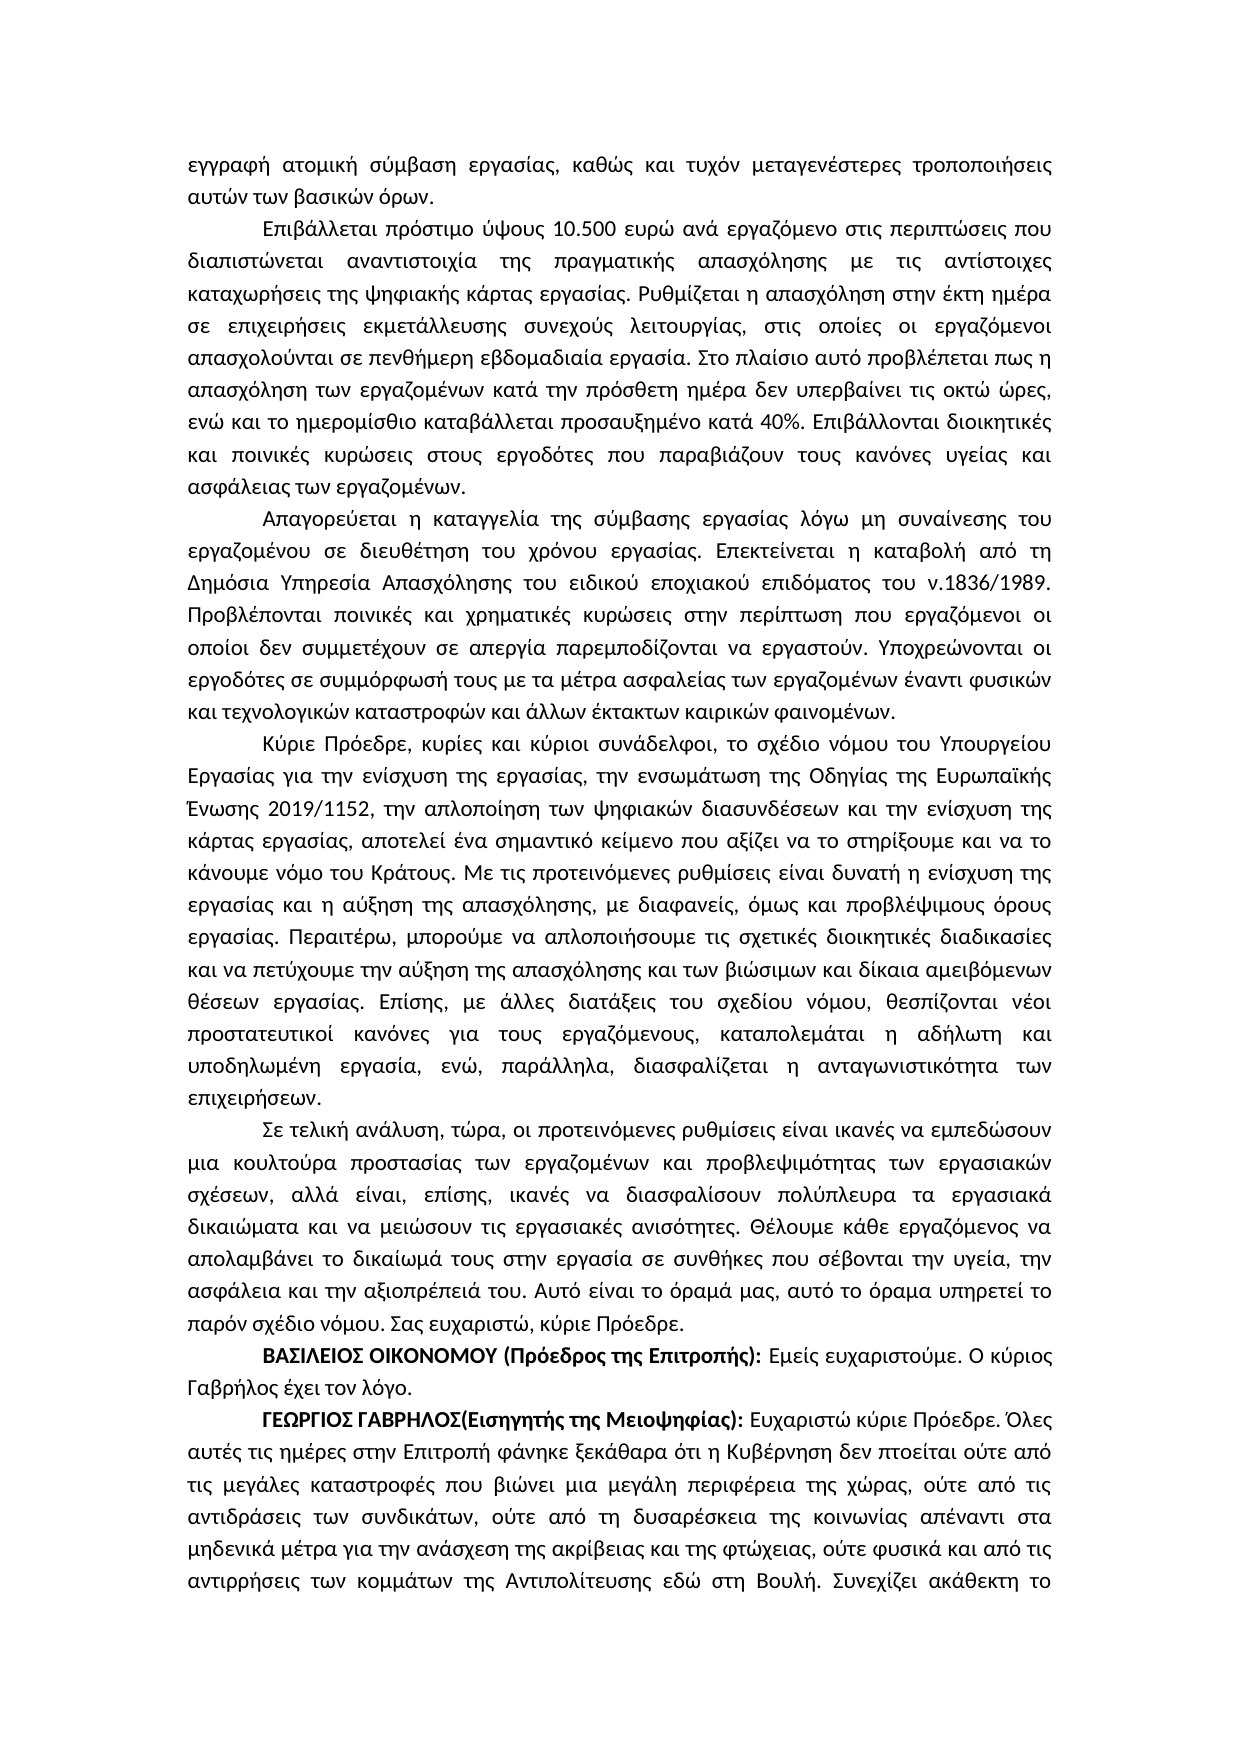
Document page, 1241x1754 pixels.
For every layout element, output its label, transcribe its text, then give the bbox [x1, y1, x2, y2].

text Κύριε Πρόεδρε, κυρίες και κύριοι συνάδελφοι, το σχέδιο νόμου του Υπουργείου Εργασίας για την ενίσχυση της εργασίας, την ενσωμάτωση της Οδηγίας της Ευρωπαϊκής Ένωσης 2019/1152, την απλοποίηση των ψηφιακών διασυνδέσεων και την ενίσχυση της κάρτας εργασίας, αποτελεί ένα σημαντικό κείμενο που αξίζει να το στηρίξουμε και να το κάνουμε νόμο του Κράτους. Με τις προτεινόμενες ρυθμίσεις είναι δυνατή η ενίσχυση της εργασίας και η αύξηση της απασχόλησης, με διαφανείς, όμως και προβλέψιμους όρους εργασίας. Περαιτέρω, μπορούμε να απλοποιήσουμε τις σχετικές διοικητικές διαδικασίες και να πετύχουμε την αύξηση της απασχόλησης και των βιώσιμων και δίκαια αμειβόμενων θέσεων εργασίας. Επίσης, με άλλες διατάξεις του σχεδίου νόμου, θεσπίζονται νέοι προστατευτικοί κανόνες για τους εργαζόμενους, καταπολεμάται η αδήλωτη και υποδηλωμένη εργασία, ενώ, παράλληλα, διασφαλίζεται η ανταγωνιστικότητα των επιχειρήσεων. [187, 729, 1053, 1111]
text ΒΑΣΙΛΕΙΟΣ ΟΙΚΟΝΟΜΟΥ (Πρόεδρος της Επιτροπής): Εμείς ευχαριστούμε. Ο κύριος Γαβρήλος έχει τον λόγο. [187, 1341, 1053, 1401]
text Επιβάλλεται πρόστιμο ύψους 10.500 ευρώ ανά εργαζόμενο στις περιπτώσεις που διαπιστώνεται αναντιστοιχία της πραγματικής απασχόλησης με τις αντίστοιχες καταχωρήσεις της ψηφιακής κάρτας εργασίας. Ρυθμίζεται η απασχόληση στην έκτη ημέρα σε επιχειρήσεις εκμετάλλευσης συνεχούς λειτουργίας, στις οποίες οι εργαζόμενοι απασχολούνται σε πενθήμερη εβδομαδιαία εργασία. Στο πλαίσιο αυτό προβλέπεται πως η απασχόληση των εργαζομένων κατά την πρόσθετη ημέρα δεν υπερβαίνει τις οκτώ ώρες, ενώ και το ημερομίσθιο καταβάλλεται προσαυξημένο κατά 40%. Επιβάλλονται διοικητικές και ποινικές κυρώσεις στους εργοδότες που παραβιάζουν τους κανόνες υγείας και ασφάλειας των εργαζομένων. [187, 214, 1053, 500]
text Απαγορεύεται η καταγγελία της σύμβασης εργασίας λόγω μη συναίνεσης του εργαζομένου σε διευθέτηση του χρόνου εργασίας. Επεκτείνεται η καταβολή από τη Δημόσια Υπηρεσία Απασχόλησης του ειδικού εποχιακού επιδόματος του ν.1836/1989. Προβλέπονται ποινικές και χρηματικές κυρώσεις στην περίπτωση που εργαζόμενοι οι οποίοι δεν συμμετέχουν σε απεργία παρεμποδίζονται να εργαστούν. Υποχρεώνονται οι εργοδότες σε συμμόρφωσή τους με τα μέτρα ασφαλείας των εργαζομένων έναντι φυσικών και τεχνολογικών καταστροφών και άλλων έκτακτων καιρικών φαινομένων. [187, 504, 1053, 725]
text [187, 150, 1053, 210]
text Σε τελική ανάλυση, τώρα, οι προτεινόμενες ρυθμίσεις είναι ικανές να εμπεδώσουν μια κουλτούρα προστασίας των εργαζομένων και προβλεψιμότητας των εργασιακών σχέσεων, αλλά είναι, επίσης, ικανές να διασφαλίσουν πολύπλευρα τα εργασιακά δικαιώματα και να μειώσουν τις εργασιακές ανισότητες. Θέλουμε κάθε εργαζόμενος να απολαμβάνει το δικαίωμά τους στην εργασία σε συνθήκες που σέβονται την υγεία, την ασφάλεια και την αξιοπρέπειά του. Αυτό είναι το όραμά μας, αυτό το όραμα υπηρετεί το παρόν σχέδιο νόμου. Σας ευχαριστώ, κύριε Πρόεδρε. [187, 1116, 1053, 1337]
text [187, 1405, 1053, 1594]
